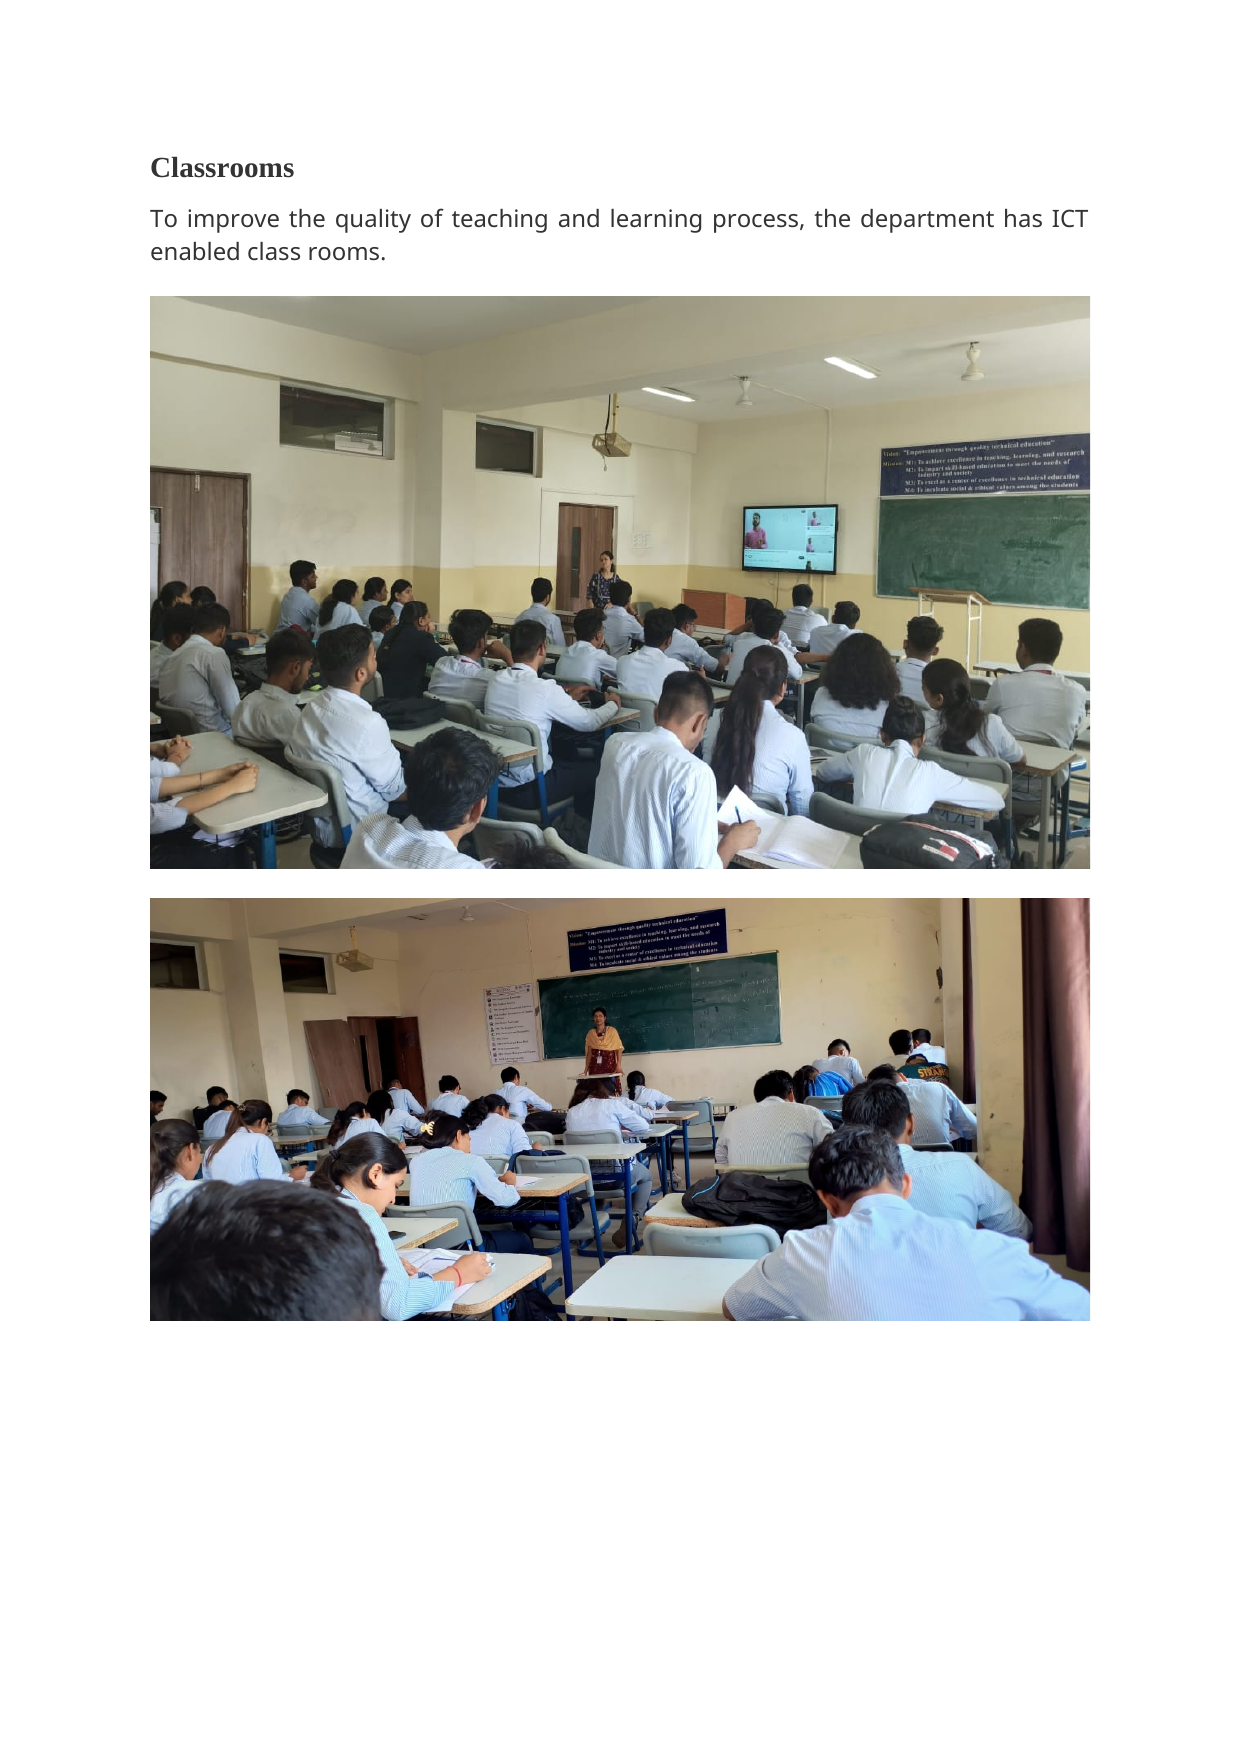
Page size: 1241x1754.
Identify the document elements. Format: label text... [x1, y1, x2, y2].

picture [150, 898, 1091, 1321]
text Classrooms [150, 150, 1090, 183]
text To improve the quality of teaching and learning process, the department has ICT enabled class rooms. [150, 202, 1090, 267]
picture [150, 296, 1091, 869]
